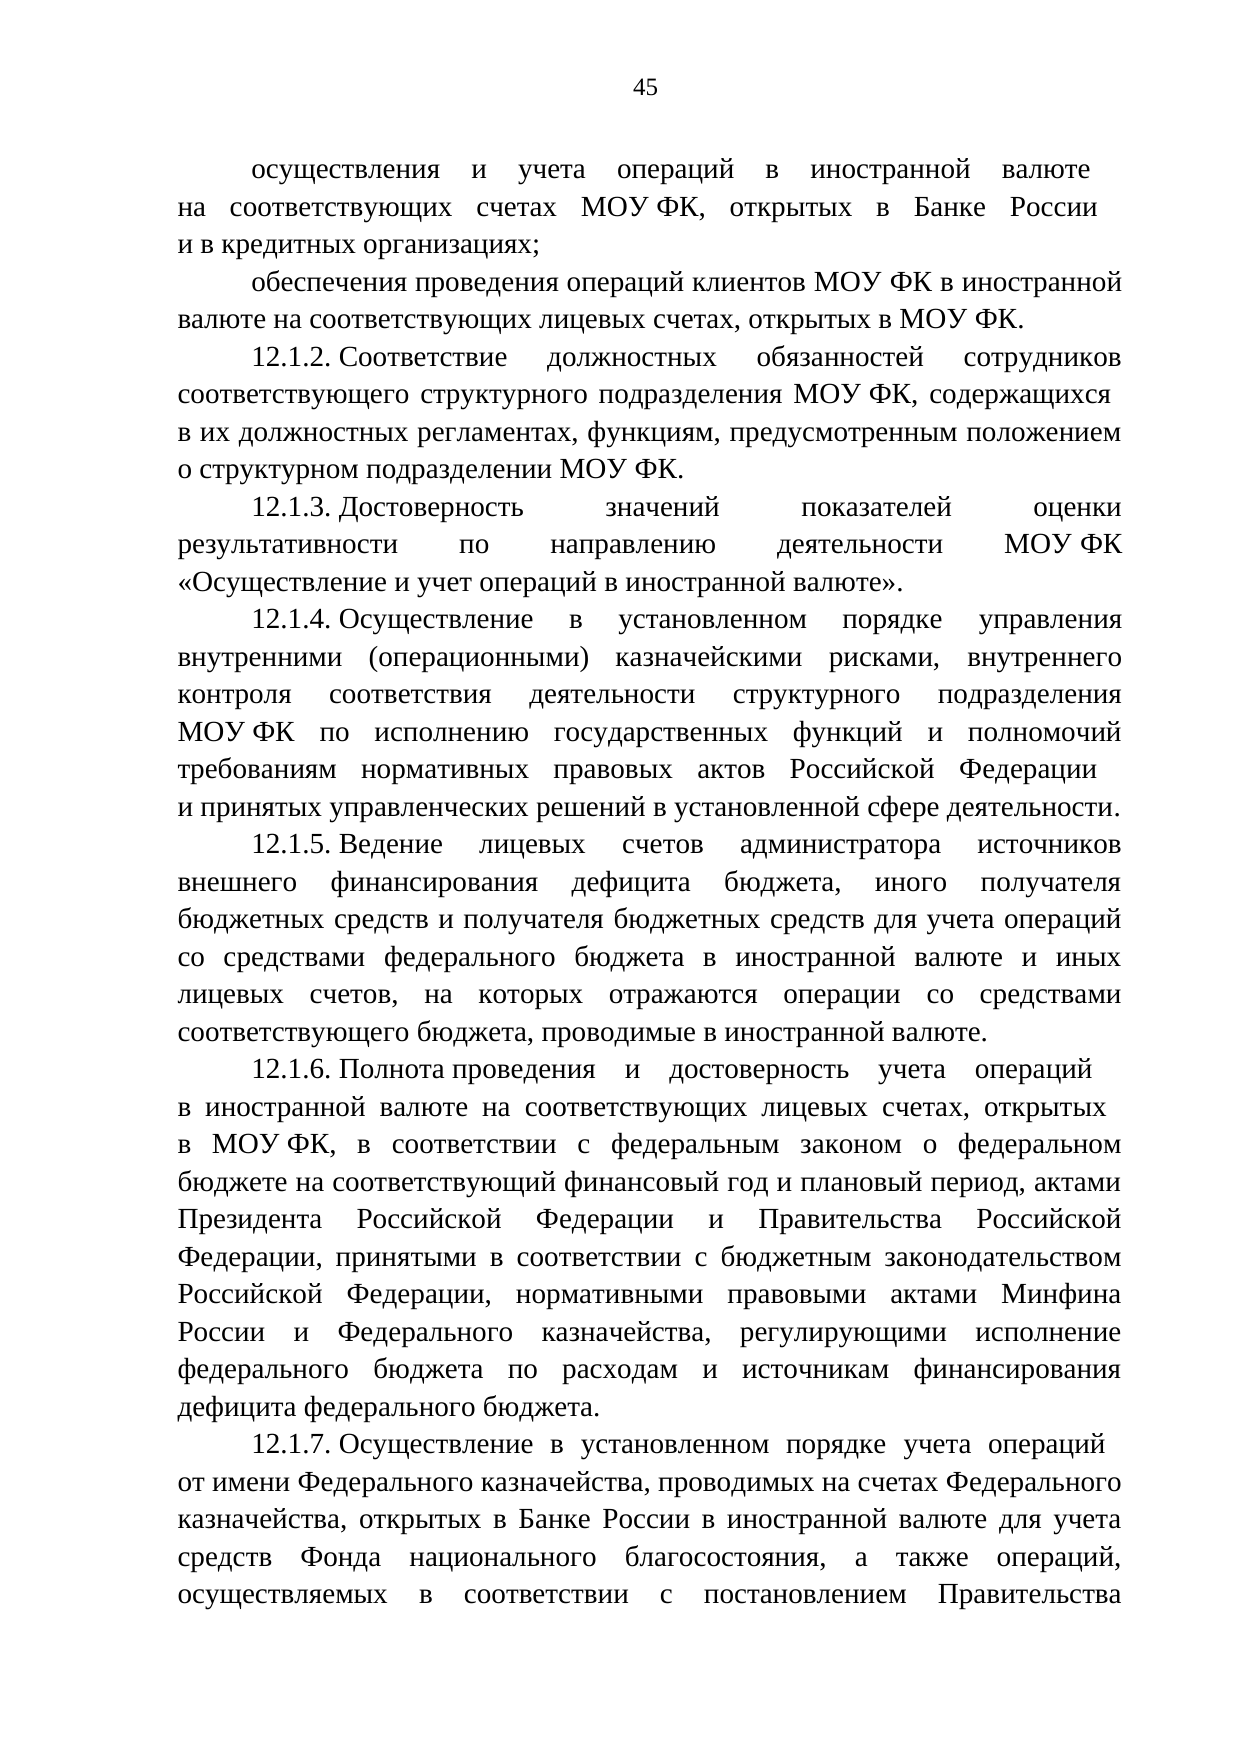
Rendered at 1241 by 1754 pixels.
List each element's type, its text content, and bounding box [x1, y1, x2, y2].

text осуществления и учета операций в иностранной валюте на соответствующих счетах МОУ ФК, открытых в Банке России и в кредитных организациях; [177, 148, 1122, 260]
text обеспечения проведения операций клиентов МОУ ФК в иностранной валюте на соответствующих лицевых счетах, открытых в МОУ ФК. [177, 260, 1122, 335]
text 12.1.3. Достоверность значений показателей оценки результативности по направлению деятельности МОУ ФК «Осуществление и учет операций в иностранной валюте». [177, 485, 1122, 598]
text 12.1.4. Осуществление в установленном порядке управления внутренними (операционными) казначейскими рисками, внутреннего контроля соответствия деятельности структурного подразделения МОУ ФК по исполнению государственных функций и полномочий требованиям нормативных правовых актов Российской Федерации и принятых управленческих решений в установленной сфере деятельности. [177, 598, 1122, 823]
text 12.1.5. Ведение лицевых счетов администратора источников внешнего финансирования дефицита бюджета, иного получателя бюджетных средств и получателя бюджетных средств для учета операций со средствами федерального бюджета в иностранной валюте и иных лицевых счетов, на которых отражаются операции со средствами соответствующего бюджета, проводимые в иностранной валюте. [177, 823, 1122, 1048]
text 12.1.6. Полнота проведения и достоверность учета операций в иностранной валюте на соответствующих лицевых счетах, открытых в МОУ ФК, в соответствии с федеральным законом о федеральном бюджете на соответствующий финансовый год и плановый период, актами Президента Российской Федерации и Правительства Российской Федерации, принятыми в соответствии с бюджетным законодательством Российской Федерации, нормативными правовыми актами Минфина России и Федерального казначейства, регулирующими исполнение федерального бюджета по расходам и источникам финансирования дефицита федерального бюджета. [177, 1048, 1122, 1423]
text 12.1.2. Соответствие должностных обязанностей сотрудников соответствующего структурного подразделения МОУ ФК, содержащихся в их должностных регламентах, функциям, предусмотренным положением о структурном подразделении МОУ ФК. [177, 335, 1122, 485]
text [177, 1423, 1122, 1610]
